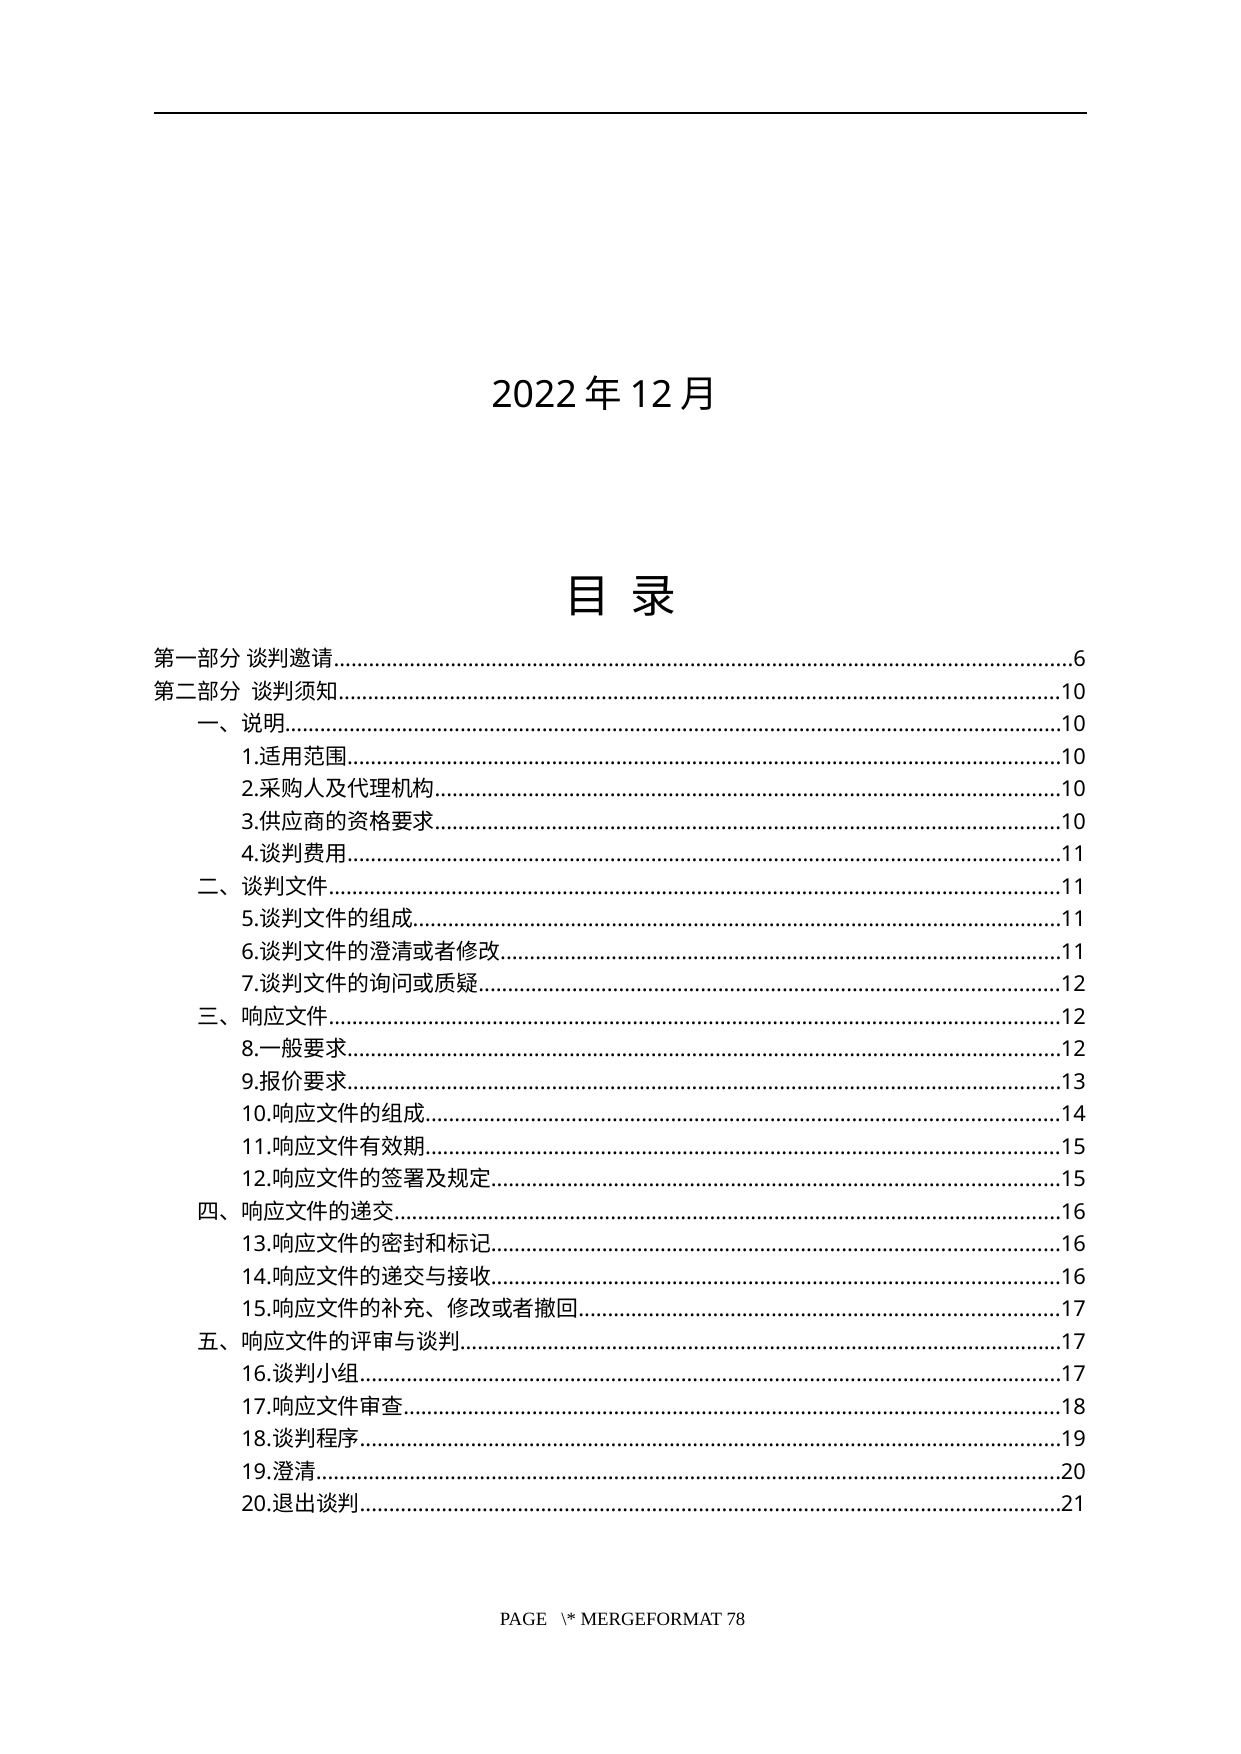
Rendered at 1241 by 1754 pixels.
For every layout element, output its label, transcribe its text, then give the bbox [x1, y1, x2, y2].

text 15.响应文件的补充、修改或者撤回 17 [241, 1291, 1087, 1323]
text 17.响应文件审查 18 [241, 1388, 1087, 1421]
text 一、说明 10 [197, 706, 1087, 738]
text 7.谈判文件的询问或质疑 12 [241, 966, 1087, 998]
text 16.谈判小组 17 [241, 1356, 1087, 1388]
text 18.谈判程序 19 [241, 1421, 1087, 1453]
text 9.报价要求 13 [241, 1063, 1087, 1096]
text 19.澄清 20 [241, 1453, 1087, 1486]
text 5.谈判文件的组成 11 [241, 901, 1087, 933]
text 6.谈判文件的澄清或者修改 11 [241, 933, 1087, 966]
text 11.响应文件有效期 15 [241, 1128, 1087, 1161]
text 第二部分 谈判须知 10 [153, 673, 1087, 706]
text 13.响应文件的密封和标记 16 [241, 1226, 1087, 1258]
text 第一部分 谈判邀请 6 [153, 641, 1087, 673]
text 2022年12月 [153, 359, 1087, 424]
text 四、响应文件的递交 16 [197, 1193, 1087, 1226]
text 三、响应文件 12 [197, 998, 1087, 1031]
text 2.采购人及代理机构 10 [241, 771, 1087, 803]
text 五、响应文件的评审与谈判 17 [197, 1323, 1087, 1356]
text 10.响应文件的组成 14 [241, 1096, 1087, 1128]
text 20.退出谈判 21 [241, 1486, 1087, 1518]
text 1.适用范围 10 [241, 738, 1087, 771]
text 8.一般要求 12 [241, 1031, 1087, 1063]
text 4.谈判费用 11 [241, 836, 1087, 868]
text 12.响应文件的签署及规定 15 [241, 1161, 1087, 1193]
text 3.供应商的资格要求 10 [241, 803, 1087, 836]
text 目 录 [153, 543, 1087, 641]
text 二、谈判文件 11 [197, 868, 1087, 901]
text 14.响应文件的递交与接收 16 [241, 1258, 1087, 1291]
